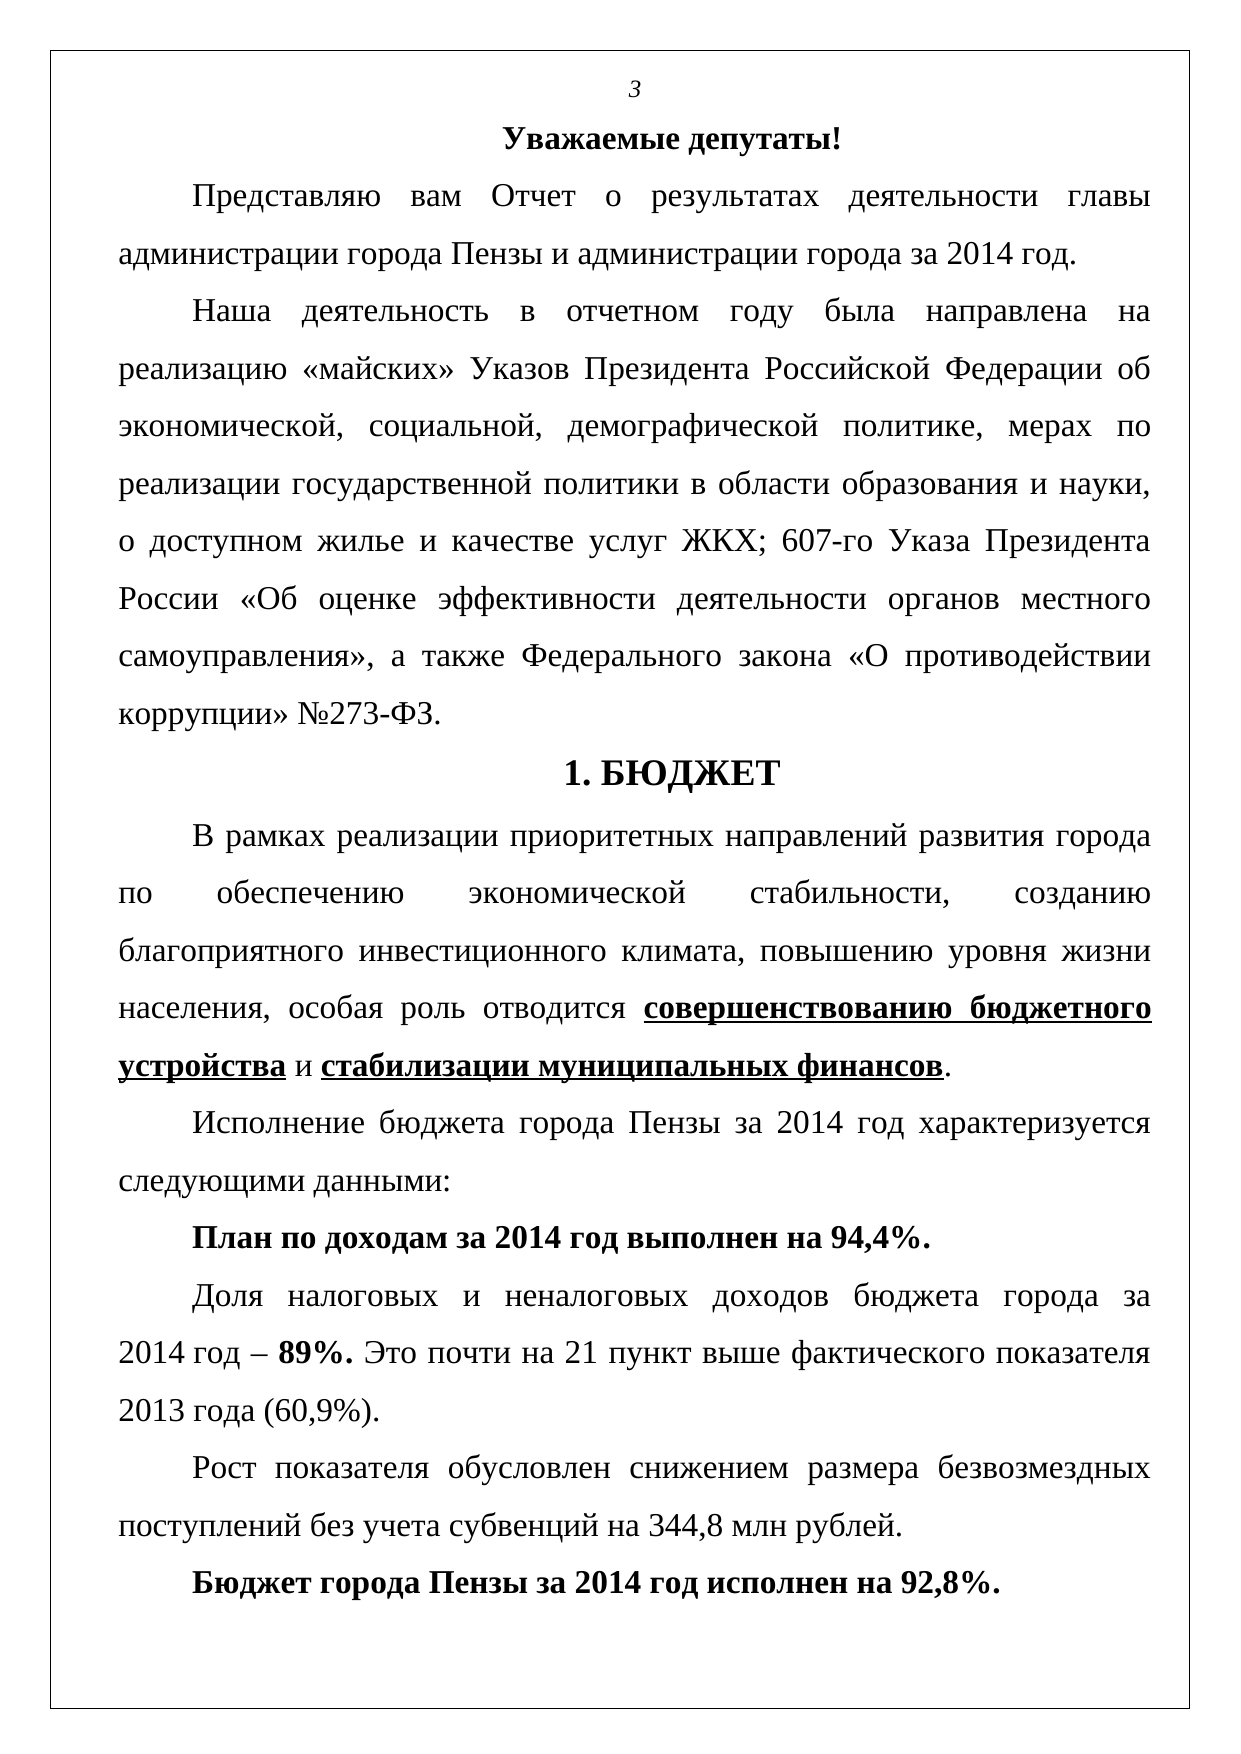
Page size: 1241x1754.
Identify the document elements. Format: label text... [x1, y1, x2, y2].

text В рамках реализации приоритетных направлений развития города по обеспечению экономической стабильности, созданию благоприятного инвестиционного климата, повышению уровня жизни населения, особая роль отводится совершенствованию бюджетного устройства и стабилизации муниципальных финансов. [118, 815, 1152, 1084]
text План по доходам за 2014 год выполнен на 94,4%. [118, 1218, 1152, 1256]
text Уважаемые депутаты! [118, 118, 1152, 156]
text 1. БЮДЖЕТ [118, 751, 1152, 794]
text Бюджет города Пензы за 2014 год исполнен на 92,8%. [118, 1563, 1152, 1601]
text Доля налоговых и неналоговых доходов бюджета города за 2014 год – 89%. Это почти на 21 пункт выше фактического показателя 2013 года (60,9%). [118, 1275, 1152, 1429]
text Представляю вам Отчет о результатах деятельности главы администрации города Пензы и администрации города за 2014 год. [118, 176, 1152, 271]
text Рост показателя обусловлен снижением размера безвозмездных поступлений без учета субвенций на 344,8 млн рублей. [118, 1448, 1152, 1544]
text Наша деятельность в отчетном году была направлена на реализацию «майских» Указов Президента Российской Федерации об экономической, социальной, демографической политике, мерах по реализации государственной политики в области образования и науки, о доступном жилье и качестве услуг ЖКХ; 607-го Указа Президента России «Об оценке эффективности деятельности органов местного самоуправления», а также Федерального закона «О противодействии коррупции» №273-ФЗ. [118, 291, 1152, 731]
text Исполнение бюджета города Пензы за 2014 год характеризуется следующими данными: [118, 1103, 1152, 1199]
